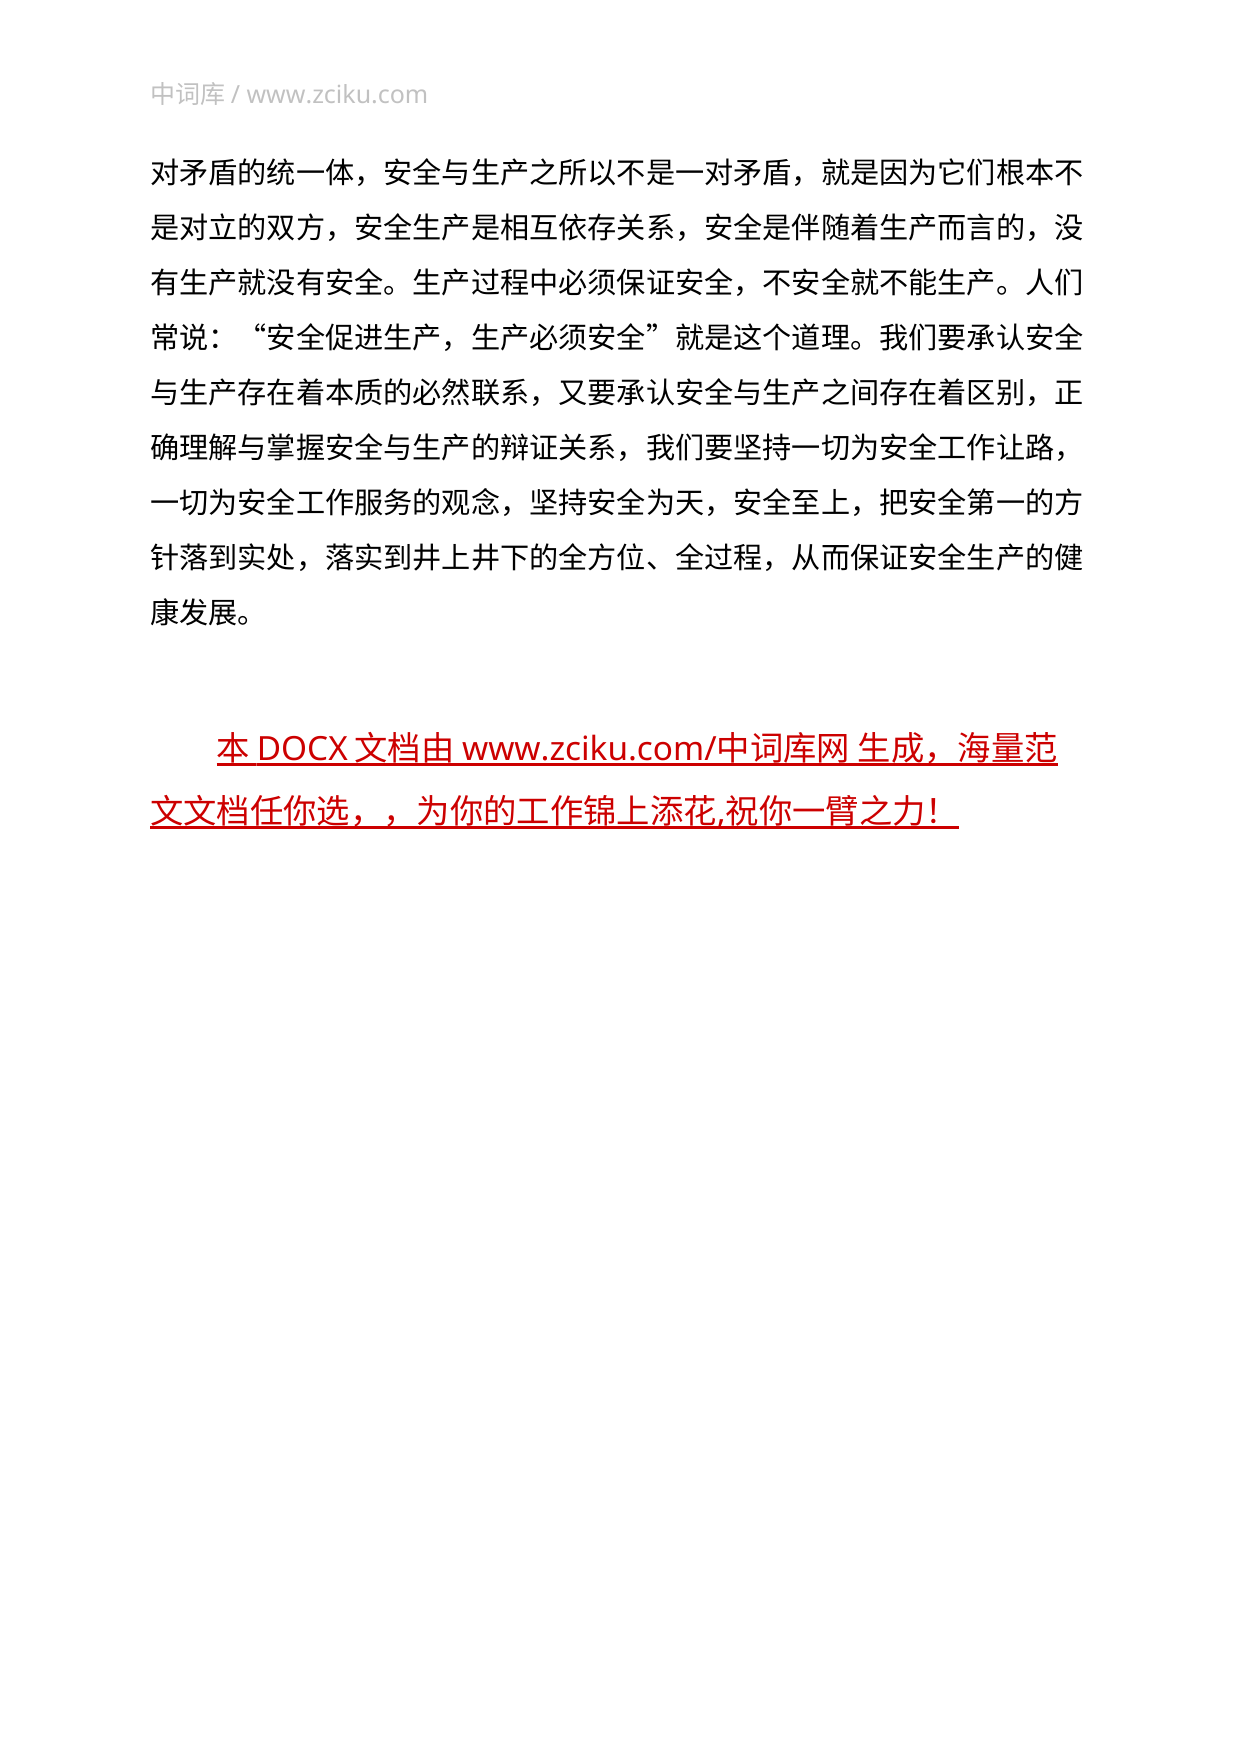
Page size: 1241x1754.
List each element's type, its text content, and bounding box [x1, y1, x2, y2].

text 本DOCX文档由 www.zciku.com/中词库网 生成，海量范文文档任你选，，为你的工作锦上添花,祝你一臂之力！ [150, 722, 1090, 833]
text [150, 150, 1090, 631]
